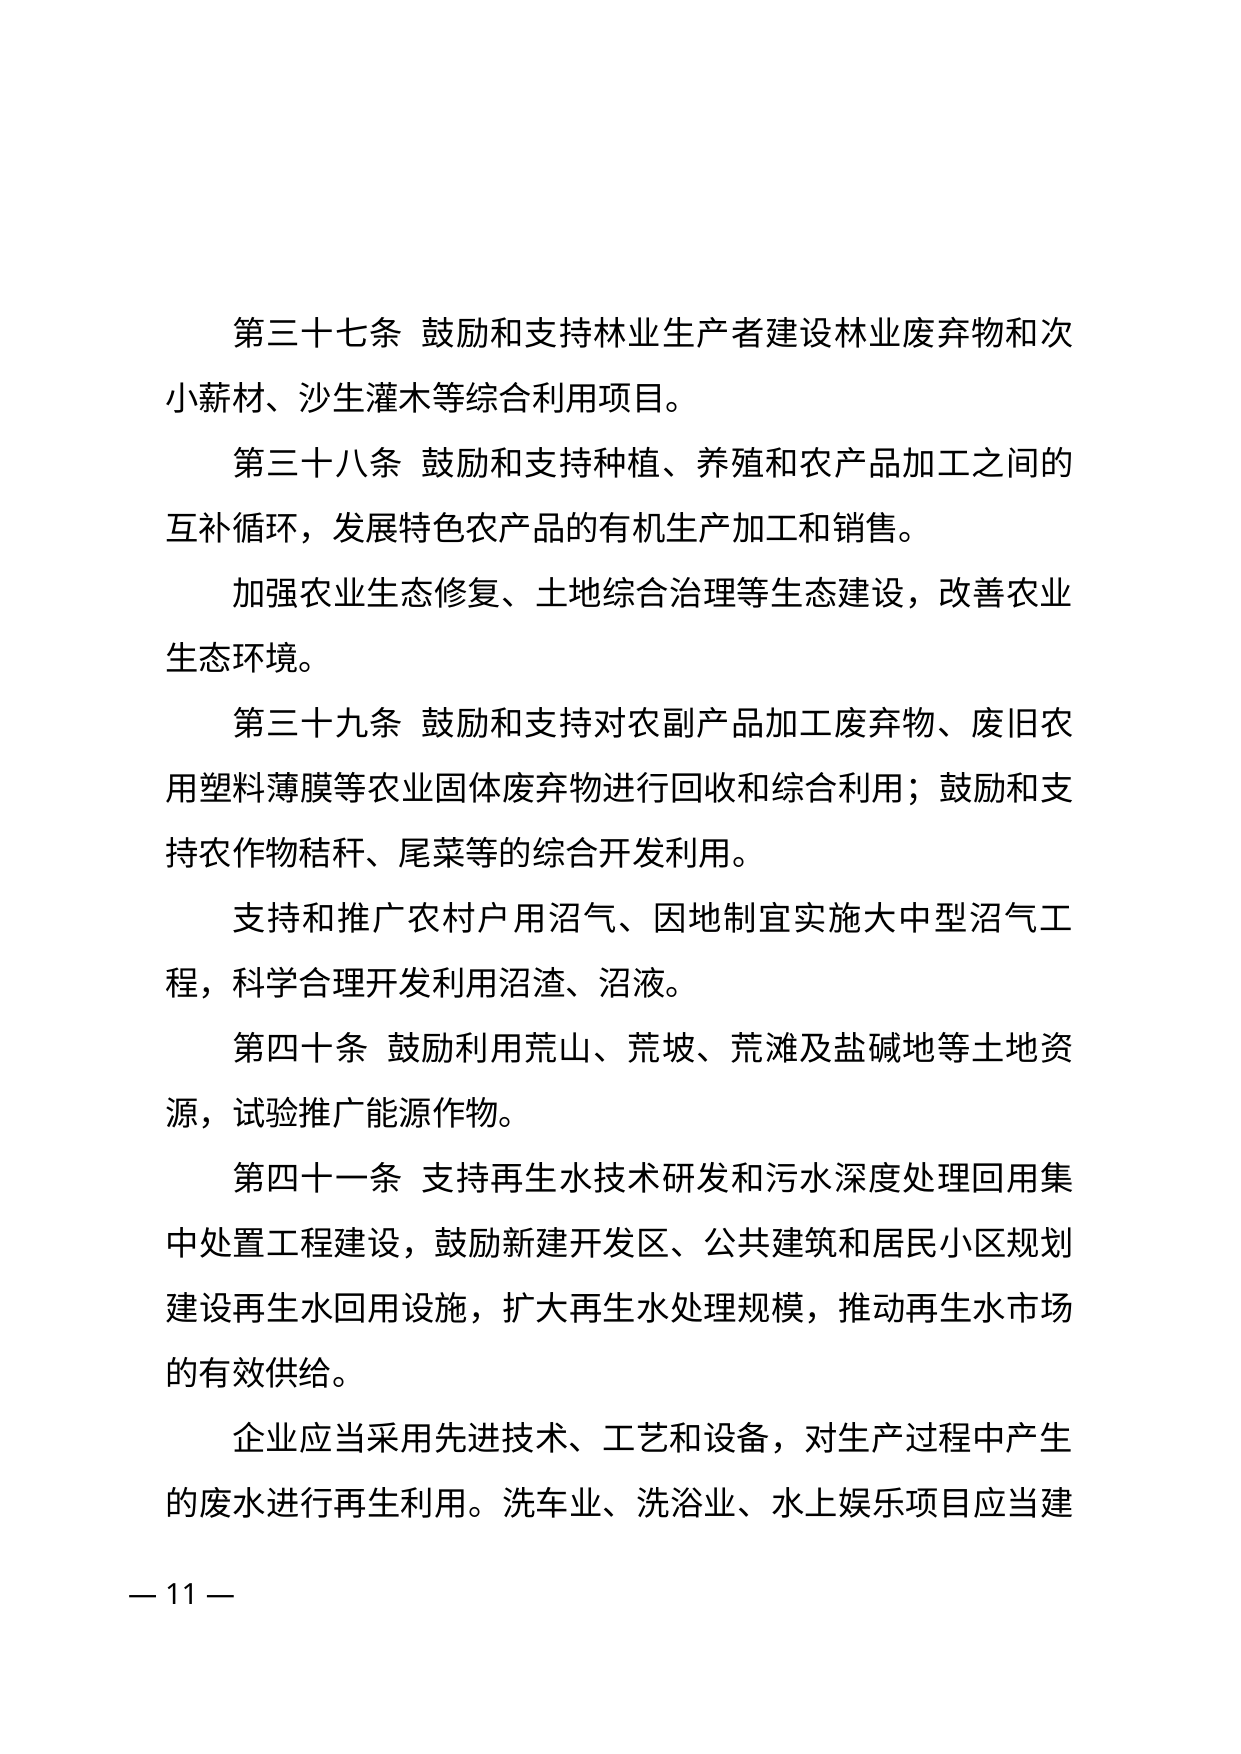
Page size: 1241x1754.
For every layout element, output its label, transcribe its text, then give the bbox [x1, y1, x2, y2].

text 第四十一条 支持再生水技术研发和污水深度处理回用集中处置工程建设，鼓励新建开发区、公共建筑和居民小区规划建设再生水回用设施，扩大再生水处理规模，推动再生水市场的有效供给。 [165, 1143, 1075, 1403]
text 第四十条 鼓励利用荒山、荒坡、荒滩及盐碱地等土地资源，试验推广能源作物。 [165, 1013, 1075, 1143]
text 加强农业生态修复、土地综合治理等生态建设，改善农业生态环境。 [165, 558, 1075, 688]
text 第三十七条 鼓励和支持林业生产者建设林业废弃物和次小薪材、沙生灌木等综合利用项目。 [165, 298, 1075, 428]
text 第三十九条 鼓励和支持对农副产品加工废弃物、废旧农用塑料薄膜等农业固体废弃物进行回收和综合利用；鼓励和支持农作物秸秆、尾菜等的综合开发利用。 [165, 688, 1075, 883]
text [165, 1403, 1075, 1533]
text 支持和推广农村户用沼气、因地制宜实施大中型沼气工程，科学合理开发利用沼渣、沼液。 [165, 883, 1075, 1013]
text 第三十八条 鼓励和支持种植、养殖和农产品加工之间的互补循环，发展特色农产品的有机生产加工和销售。 [165, 428, 1075, 558]
